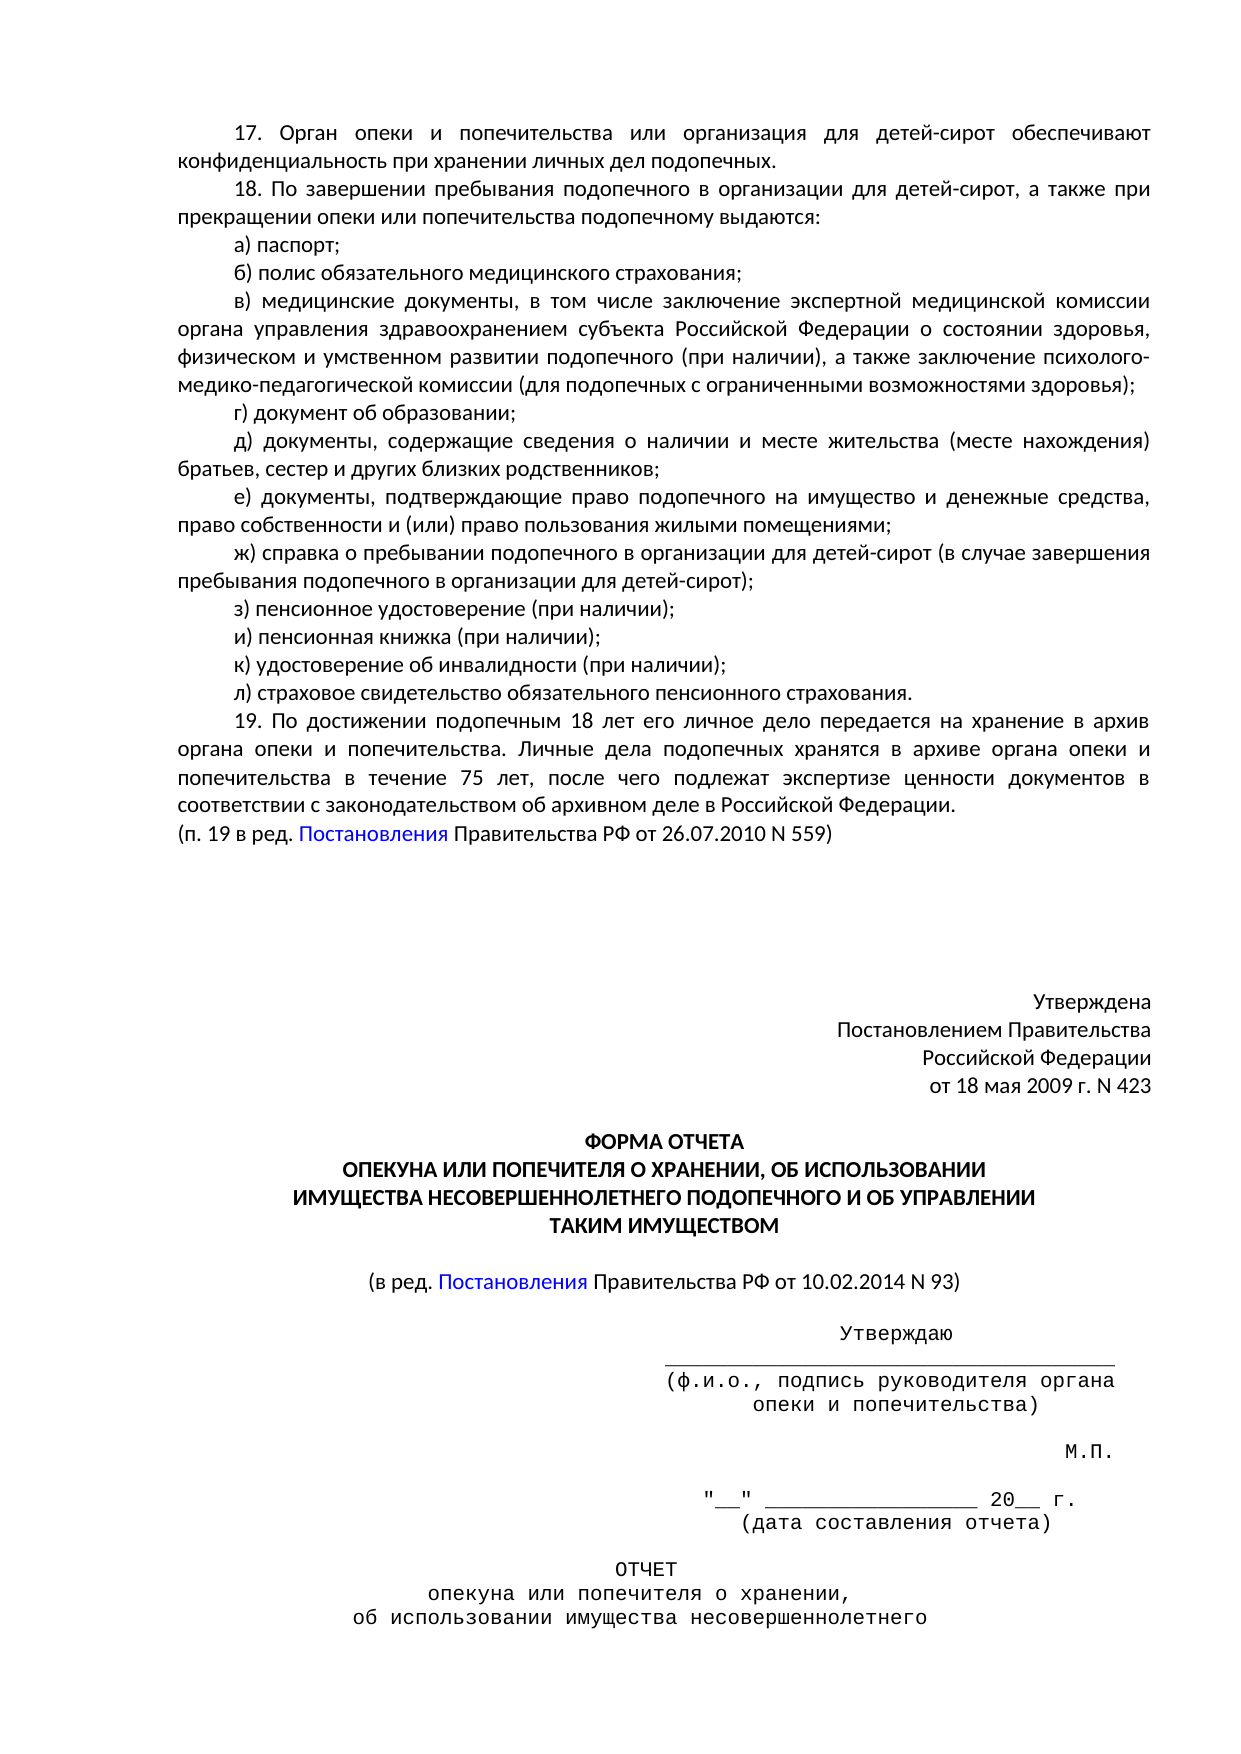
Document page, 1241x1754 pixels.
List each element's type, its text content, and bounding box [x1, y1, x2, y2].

text ж) справка о пребывании подопечного в организации для детей-сирот (в случае завершения пребывания подопечного в организации для детей-сирот); [177, 538, 1152, 594]
text в) медицинские документы, в том числе заключение экспертной медицинской комиссии органа управления здравоохранением субъекта Российской Федерации о состоянии здоровья, физическом и умственном развитии подопечного (при наличии), а также заключение психолого-медико-педагогической комиссии (для подопечных с ограниченными возможностями здоровья); [177, 286, 1152, 398]
text и) пенсионная книжка (при наличии); [177, 622, 1152, 651]
text М.П. [177, 1441, 1152, 1465]
text Постановлением Правительства [177, 1015, 1152, 1043]
text Утверждаю [177, 1323, 1152, 1347]
text л) страховое свидетельство обязательного пенсионного страхования. [177, 678, 1152, 707]
text 17. Орган опеки и попечительства или организация для детей-сирот обеспечивают конфиденциальность при хранении личных дел подопечных. [177, 118, 1152, 174]
text д) документы, содержащие сведения о наличии и месте жительства (месте нахождения) братьев, сестер и других близких родственников; [177, 426, 1152, 482]
text ОПЕКУНА ИЛИ ПОПЕЧИТЕЛЯ О ХРАНЕНИИ, ОБ ИСПОЛЬЗОВАНИИ [177, 1155, 1152, 1183]
text (ф.и.о., подпись руководителя органа [177, 1370, 1152, 1394]
text опеки и попечительства) [177, 1394, 1152, 1418]
text опекуна или попечителя о хранении, [177, 1583, 1152, 1607]
text ТАКИМ ИМУЩЕСТВОМ [177, 1211, 1152, 1239]
text г) документ об образовании; [177, 398, 1152, 426]
text Утверждена [177, 987, 1152, 1015]
text Российской Федерации [177, 1043, 1152, 1071]
text (в ред. Постановления Правительства РФ от 10.02.2014 N 93) [177, 1267, 1152, 1295]
text об использовании имущества несовершеннолетнего [177, 1607, 1152, 1630]
text е) документы, подтверждающие право подопечного на имущество и денежные средства, право собственности и (или) право пользования жилыми помещениями; [177, 482, 1152, 538]
text (дата составления отчета) [177, 1512, 1152, 1536]
text ИМУЩЕСТВА НЕСОВЕРШЕННОЛЕТНЕГО ПОДОПЕЧНОГО И ОБ УПРАВЛЕНИИ [177, 1183, 1152, 1211]
text (п. 19 в ред. Постановления Правительства РФ от 26.07.2010 N 559) [177, 819, 1152, 847]
text а) паспорт; [177, 230, 1152, 258]
text 18. По завершении пребывания подопечного в организации для детей-сирот, а также при прекращении опеки или попечительства подопечному выдаются: [177, 174, 1152, 230]
text ОТЧЕТ [177, 1559, 1152, 1583]
text к) удостоверение об инвалидности (при наличии); [177, 651, 1152, 678]
text от 18 мая 2009 г. N 423 [177, 1071, 1152, 1099]
text б) полис обязательного медицинского страхования; [177, 258, 1152, 286]
text 19. По достижении подопечным 18 лет его личное дело передается на хранение в архив органа опеки и попечительства. Личные дела подопечных хранятся в архиве органа опеки и попечительства в течение 75 лет, после чего подлежат экспертизе ценности документов в соответствии с законодательством об архивном деле в Российской Федерации. [177, 707, 1152, 819]
text "__" _________________ 20__ г. [177, 1488, 1152, 1512]
text ____________________________________ [177, 1347, 1152, 1370]
text ФОРМА ОТЧЕТА [177, 1127, 1152, 1155]
text з) пенсионное удостоверение (при наличии); [177, 594, 1152, 622]
